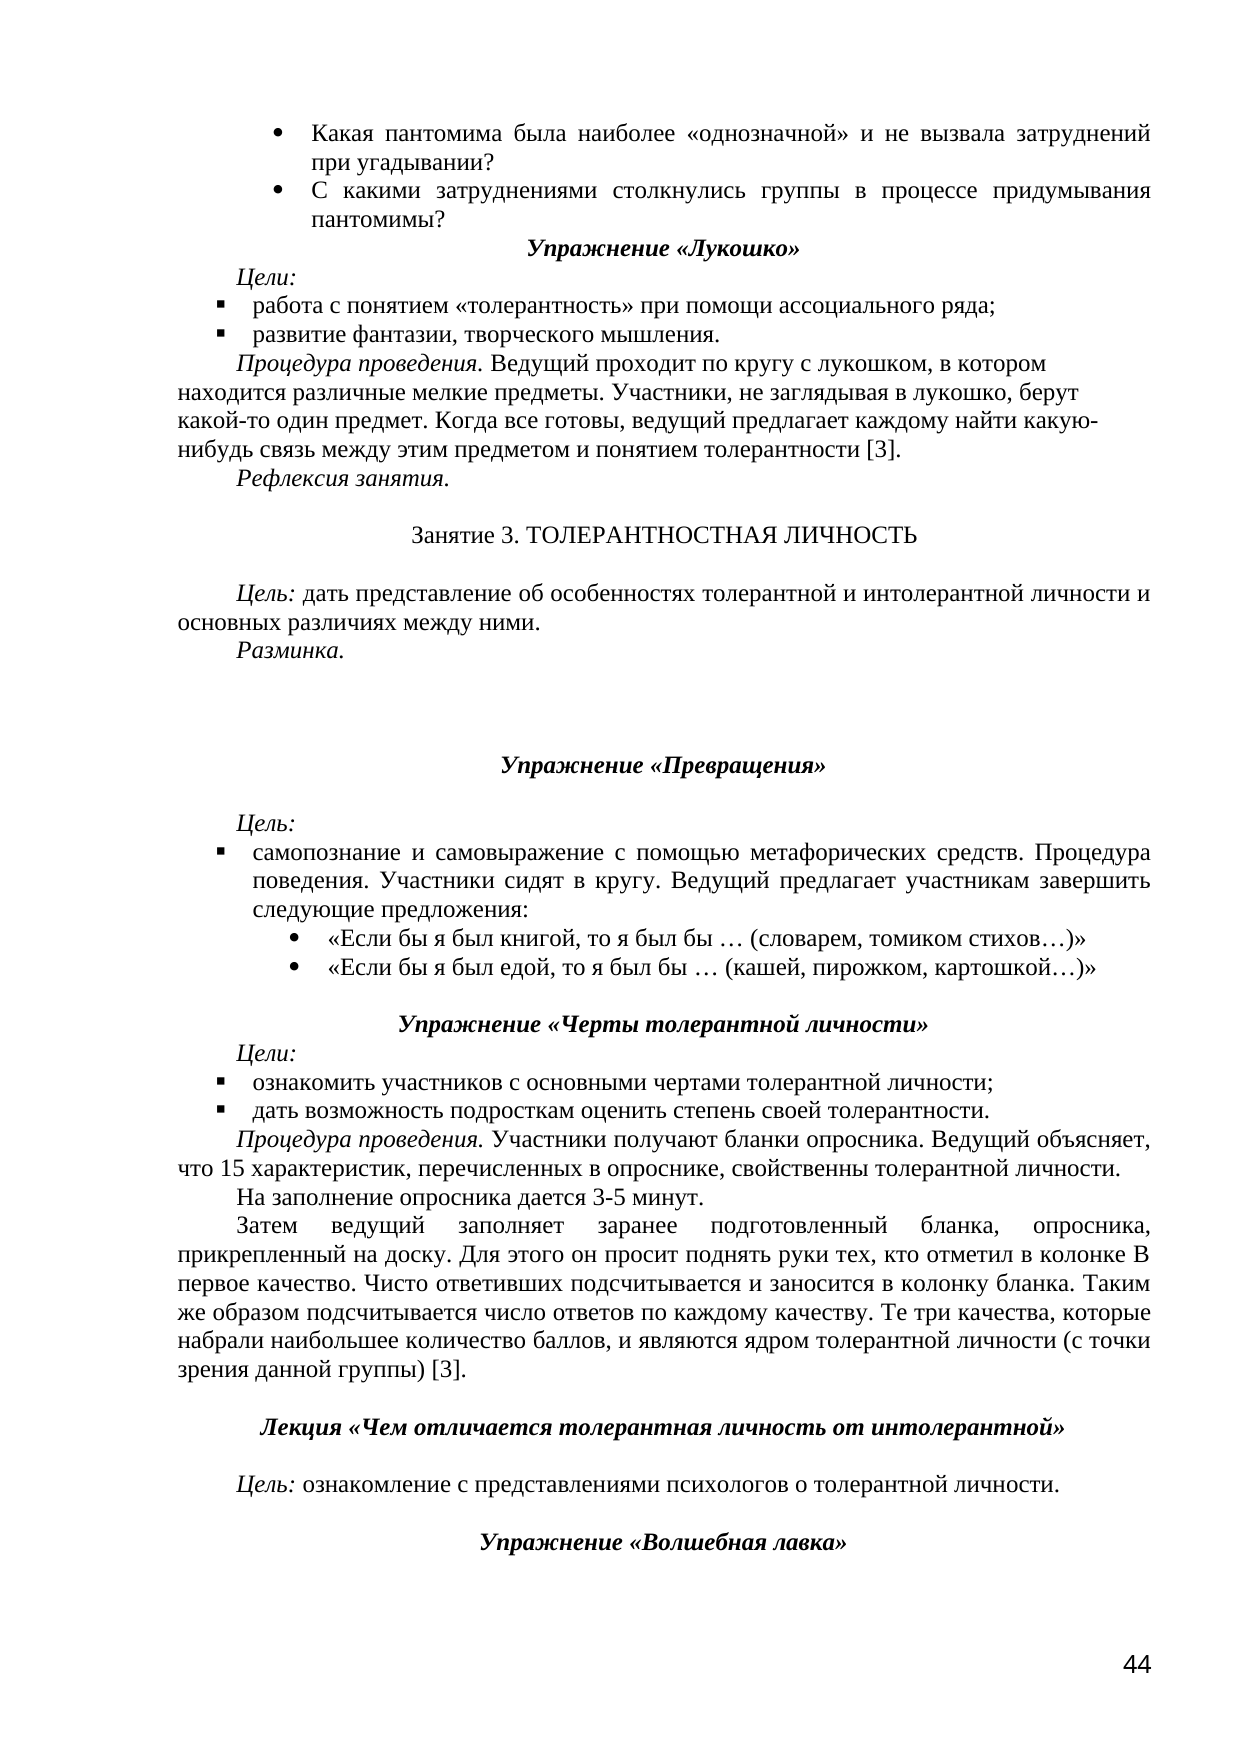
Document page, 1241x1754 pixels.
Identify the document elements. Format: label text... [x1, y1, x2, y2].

list Процедура проведения. Ведущий проходит по кругу с лукошком, в котором находится различные мелкие предметы. Участники, не заглядывая в лукошко, берут какой-то один предмет. Когда все готовы, ведущий предлагает каждому найти какую-нибудь связь между этим предметом и понятием толерантности [3]. [177, 348, 1152, 463]
list Упражнение «Волшебная лавка» [177, 1527, 1152, 1556]
list Разминка. [177, 636, 1152, 664]
list Какая пантомима была наиболее «однозначной» и не вызвала затруднений при угадывании? [274, 118, 1152, 176]
list Затем ведущий заполняет заранее подготовленный бланка, опросника, прикрепленный на доску. Для этого он просит поднять руки тех, кто отметил в колонке В первое качество. Чисто ответивших подсчитывается и заносится в колонку бланка. Таким же образом подсчитывается число ответов по каждому качеству. Те три качества, которые набрали наибольшее количество баллов, и являются ядром толерантной личности (с точки зрения данной группы) [3]. [177, 1211, 1152, 1383]
list самопознание и самовыражение с помощью метафорических средств. Процедура поведения. Участники сидят в кругу. Ведущий предлагает участникам завершить следующие предложения: [215, 837, 1152, 923]
list работа с понятием «толерантность» при помощи ассоциального ряда; [215, 291, 1152, 319]
list «Если бы я был книгой, то я был бы … (словарем, томиком стихов…)» [290, 923, 1152, 952]
list Лекция «Чем отличается толерантная личность от интолерантной» [177, 1412, 1152, 1441]
list Цель: ознакомление с представлениями психологов о толерантной личности. [177, 1469, 1152, 1498]
list Цели: [177, 262, 1152, 291]
list Упражнение «Лукошко» [177, 233, 1152, 262]
list дать возможность подросткам оценить степень своей толерантности. [215, 1096, 1152, 1124]
list Процедура проведения. Участники получают бланки опросника. Ведущий объясняет, что 15 характеристик, перечисленных в опроснике, свойственны толерантной личности. [177, 1124, 1152, 1182]
list На заполнение опросника дается 3-5 минут. [177, 1182, 1152, 1211]
list Цель: дать представление об особенностях толерантной и интолерантной личности и основных различиях между ними. [177, 578, 1152, 636]
list С какими затруднениями столкнулись группы в процессе придумывания пантомимы? [274, 176, 1152, 233]
list Упражнение «Черты толерантной личности» [177, 1009, 1152, 1038]
list Цели: [177, 1038, 1152, 1067]
list Цель: [177, 808, 1152, 837]
list развитие фантазии, творческого мышления. [215, 319, 1152, 348]
list «Если бы я был едой, то я был бы … (кашей, пирожком, картошкой…)» [290, 952, 1152, 981]
list Рефлексия занятия. [177, 463, 1152, 492]
list Упражнение «Превращения» [177, 751, 1152, 779]
list Занятие 3. ТОЛЕРАНТНОСТНАЯ ЛИЧНОСТЬ [177, 521, 1152, 549]
list ознакомить участников с основными чертами толерантной личности; [215, 1067, 1152, 1096]
